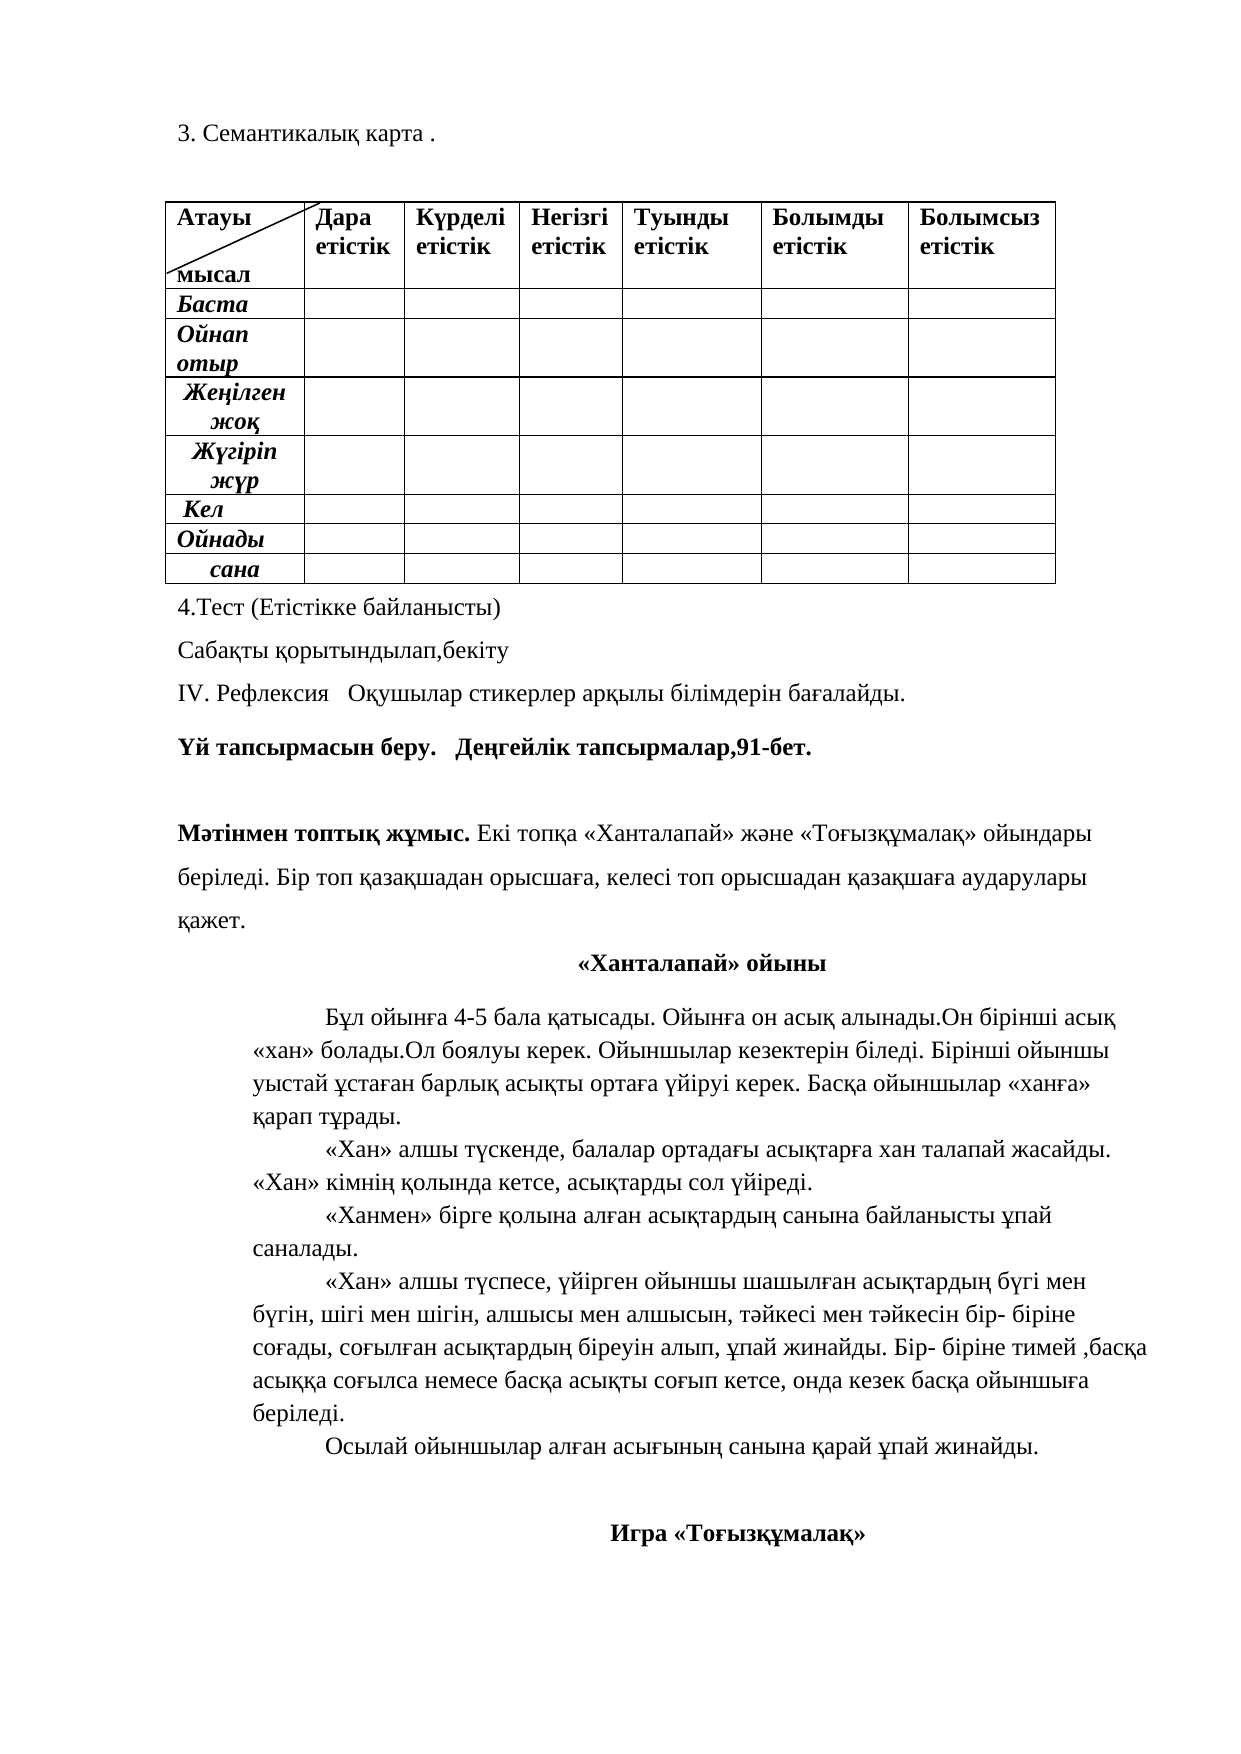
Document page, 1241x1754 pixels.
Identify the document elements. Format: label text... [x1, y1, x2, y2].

table_cell [520, 319, 622, 376]
text 3. Семантикалық карта . [177, 118, 1152, 147]
table_cell [909, 319, 1055, 376]
table_header Болымды етістік [762, 203, 908, 288]
table_cell [520, 554, 622, 583]
table_cell [405, 554, 519, 583]
table_cell [305, 495, 404, 523]
table_cell Ойнады [166, 524, 304, 553]
table_cell [405, 319, 519, 376]
table_cell [909, 495, 1055, 523]
table_cell [909, 289, 1055, 318]
text Бұл ойынға 4-5 бала қатысады. Ойынға он асық алынады.Он бірінші асық «хан» болады.Ол боялуы керек. Ойыншылар кезектерін біледі. Бірінші ойыншы уыстай ұстаған барлық асықты ортаға үйіруі керек. Басқа ойыншылар «ханға» қарап тұрады. [252, 1002, 1152, 1129]
table_cell [762, 436, 908, 493]
table_cell [623, 378, 761, 435]
text «Ханмен» бірге қолына алған асықтардың санына байланысты ұпай саналады. [252, 1200, 1152, 1262]
text Мәтінмен топтық жұмыс. Екі топқа «Ханталапай» және «Тоғызқұмалақ» ойындары беріледі. Бір топ қазақшадан орысшаға, келесі топ орысшадан қазақшаға аударулары қажет. [177, 818, 1152, 933]
table_cell Жүгіріп жүр [166, 436, 304, 493]
text «Хан» алшы түскенде, балалар ортадағы асықтарға хан талапай жасайды. «Хан» кімнің қолында кетсе, асықтарды сол үйіреді. [252, 1134, 1152, 1196]
table_cell [762, 554, 908, 583]
table_cell [520, 378, 622, 435]
table_cell [520, 436, 622, 493]
table_cell Баста [166, 289, 304, 318]
table_cell Кел [166, 495, 304, 523]
table_header Күрделі етістік [405, 203, 519, 288]
table_cell [305, 436, 404, 493]
text 4.Тест (Етістікке байланысты) [177, 592, 1152, 621]
table_cell [520, 495, 622, 523]
table_cell [623, 554, 761, 583]
table_header Дара етістік [305, 203, 404, 288]
table_cell [909, 554, 1055, 583]
table_cell [762, 524, 908, 553]
table_header Атауы мысал [166, 212, 304, 288]
table_cell [623, 289, 761, 318]
table_cell Жеңілген жоқ [166, 378, 304, 435]
table_cell [762, 495, 908, 523]
table_cell [909, 436, 1055, 493]
table_cell [305, 524, 404, 553]
table_cell [909, 378, 1055, 435]
text Үй тапсырмасын беру. Деңгейлік тапсырмалар,91-бет. [177, 732, 1152, 761]
table_header Негізгі етістік [520, 203, 622, 288]
text IV. Рефлексия Оқушылар стикерлер арқылы білімдерін бағалайды. [177, 678, 1152, 707]
table_cell [623, 436, 761, 493]
text Сабақты қорытындылап,бекіту [177, 635, 1152, 664]
text Игра «Тоғызқұмалақ» [252, 1518, 1152, 1547]
table_cell [405, 378, 519, 435]
table_cell [305, 554, 404, 583]
table_cell [305, 319, 404, 376]
table_cell [909, 524, 1055, 553]
table_cell [520, 524, 622, 553]
table_cell [762, 378, 908, 435]
table_cell [305, 289, 404, 318]
text «Хан» алшы түспесе, үйірген ойыншы шашылған асықтардың бүгі мен бүгін, шігі мен шігін, алшысы мен алшысын, тәйкесі мен тәйкесін бір- біріне соғады, соғылған асықтардың біреуін алып, ұпай жинайды. Бір- біріне тимей ,басқа асыққа соғылса немесе басқа асықты соғып кетсе, онда кезек басқа ойыншыға беріледі. [252, 1266, 1152, 1427]
table_header Атауы мысал [166, 203, 304, 272]
table_cell Ойнап отыр [166, 319, 304, 376]
table_cell [520, 289, 622, 318]
table_cell сана [166, 554, 304, 583]
table_cell [405, 289, 519, 318]
table_cell [623, 495, 761, 523]
table_cell [305, 378, 404, 435]
table_cell [623, 319, 761, 376]
text Осылай ойыншылар алған асығының санына қарай ұпай жинайды. [252, 1431, 1152, 1460]
table_cell [405, 436, 519, 493]
table_header Туынды етістік [623, 203, 761, 288]
table_cell [405, 524, 519, 553]
table_cell [762, 319, 908, 376]
table_cell [623, 524, 761, 553]
text «Ханталапай» ойыны [252, 948, 1152, 977]
table_cell [405, 495, 519, 523]
table_cell [762, 289, 908, 318]
table_header Болымсыз етістік [909, 203, 1055, 288]
